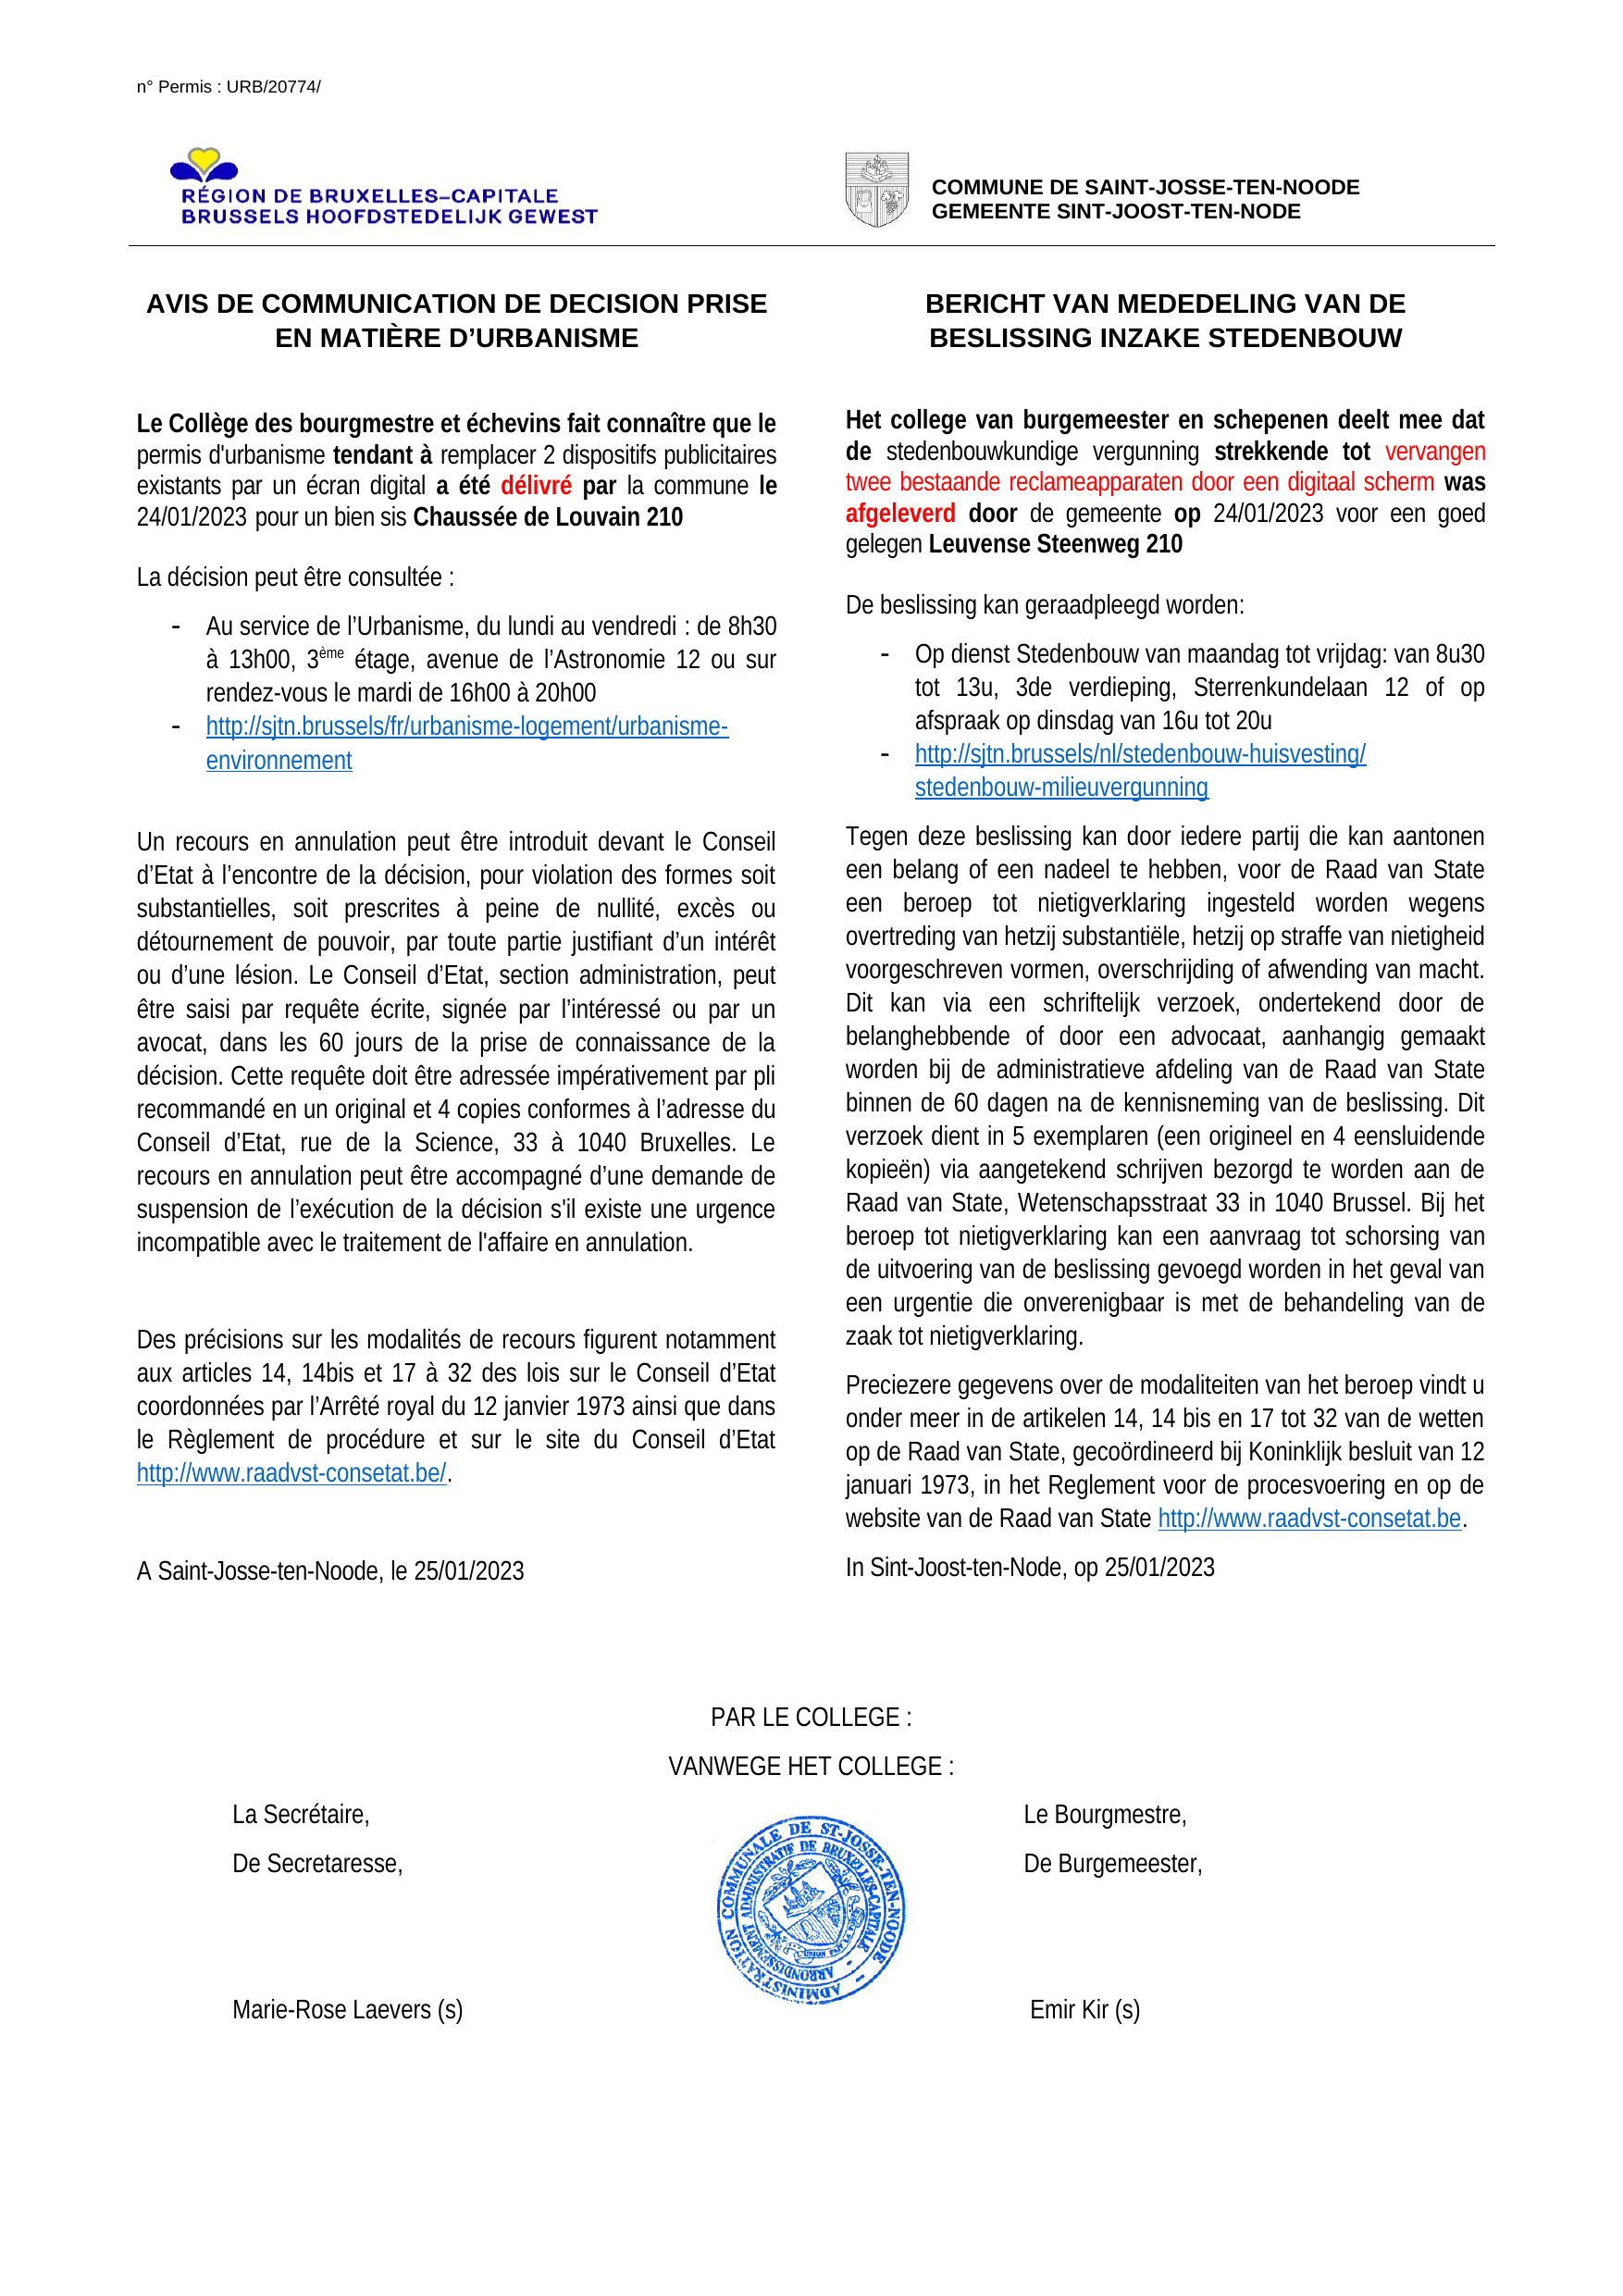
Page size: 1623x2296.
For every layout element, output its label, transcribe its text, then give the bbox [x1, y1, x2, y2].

list http://sjtn.brussels/nl/stedenbouw-huisvesting/stedenbouw-milieuvergunning [880, 738, 1486, 802]
picture [138, 136, 642, 234]
text In Sint-Joost-ten-Node, op 25/01/2023 [846, 1551, 1486, 1582]
text PAR LE COLLEGE : [137, 1701, 1486, 1731]
text Marie-Rose Laevers (s) Emir Kir (s) [137, 1993, 1486, 2025]
picture [837, 150, 915, 230]
text La Secrétaire, Le Bourgmestre, [137, 1798, 1486, 1830]
table_header Commune de SAINT-JOSSE-TEN-NOODE GEMEENTE SINT-JOOST-TEN-Node [824, 137, 1495, 245]
text La décision peut être consultée : [137, 561, 777, 592]
list http://sjtn.brussels/fr/urbanisme-logement/urbanisme-environnement [171, 710, 777, 775]
text De Secretaresse, De Burgemeester, [137, 1847, 1486, 1878]
text De beslissing kan geraadpleegd worden: [846, 589, 1486, 619]
text Des précisions sur les modalités de recours figurent notamment aux articles 14, 14bis et 17 à 32 des lois sur le Conseil d’Etat coordonnées par l’Arrêté royal du 12 janvier 1973 ainsi que dans le Règlement de procédure et sur le site du Conseil d’Etat http://www.raadvst-consetat.be/. [137, 1323, 777, 1488]
text A Saint-Josse-ten-Noode, le 25/01/2023 [137, 1555, 777, 1585]
picture [674, 1830, 947, 1847]
picture [674, 1878, 947, 1993]
table_header [129, 137, 824, 245]
text AVIS DE COMMUNICATION DE DECISION PRISE EN MATIÈRE D’URBANISME [137, 288, 777, 353]
text Het college van burgemeester en schepenen deelt mee dat de stedenbouwkundige vergunning strekkende tot vervangen twee bestaande reclameapparaten door een digitaal scherm was afgeleverd door de gemeente op 24/01/2023 voor een goed gelegen Leuvense Steenweg 210 [846, 404, 1486, 559]
text Tegen deze beslissing kan door iedere partij die kan aantonen een belang of een nadeel te hebben, voor de Raad van State een beroep tot nietigverklaring ingesteld worden wegens overtreding van hetzij substantiële, hetzij op straffe van nietigheid voorgeschreven vormen, overschrijding of afwending van macht. Dit kan via een schriftelijk verzoek, ondertekend door de belanghebbende of door een advocaat, aanhangig gemaakt worden bij de administratieve afdeling van de Raad van State binnen de 60 dagen na de kennisneming van de beslissing. Dit verzoek dient in 5 exemplaren (een origineel en 4 eensluidende kopieën) via aangetekend schrijven bezorgd te worden aan de Raad van State, Wetenschapsstraat 33 in 1040 Brussel. Bij het beroep tot nietigverklaring kan een aanvraag tot schorsing van de uitvoering van de beslissing gevoegd worden in het geval van een urgentie die onverenigbaar is met de behandeling van de zaak tot nietigverklaring. [846, 820, 1486, 1351]
list Op dienst Stedenbouw van maandag tot vrijdag: van 8u30 tot 13u, 3de verdieping, Sterrenkundelaan 12 of op afspraak op dinsdag van 16u tot 20u [880, 638, 1486, 735]
list Au service de l’Urbanisme, du lundi au vendredi : de 8h30 à 13h00, 3ème étage, avenue de l’Astronomie 12 ou sur rendez-vous le mardi de 16h00 à 20h00 [171, 610, 777, 708]
text Preciezere gegevens over de modaliteiten van het beroep vindt u onder meer in de artikelen 14, 14 bis en 17 tot 32 van de wetten op de Raad van State, gecoördineerd bij Koninklijk besluit van 12 januari 1973, in het Reglement voor de procesvoering en op de website van de Raad van State http://www.raadvst-consetat.be. [846, 1369, 1486, 1533]
text BERICHT VAN MEDEDELING VAN DE BESLISSING INZAKE STEDENBOUW [846, 288, 1486, 353]
text Un recours en annulation peut être introduit devant le Conseil d’Etat à l’encontre de la décision, pour violation des formes soit substantielles, soit prescrites à peine de nullité, excès ou détournement de pouvoir, par toute partie justifiant d’un intérêt ou d’une lésion. Le Conseil d’Etat, section administration, peut être saisi par requête écrite, signée par l’intéressé ou par un avocat, dans les 60 jours de la prise de connaissance de la décision. Cette requête doit être adressée impérativement par pli recommandé en un original et 4 copies conformes à l’adresse du Conseil d’Etat, rue de la Science, 33 à 1040 Bruxelles. Le recours en annulation peut être accompagné d’une demande de suspension de l’exécution de la décision s'il existe une urgence incompatible avec le traitement de l'affaire en annulation. [137, 825, 777, 1257]
text Le Collège des bourgmestre et échevins fait connaître que le permis d'urbanisme tendant à remplacer 2 dispositifs publicitaires existants par un écran digital a été délivré par la commune le 24/01/2023 pour un bien sis Chaussée de Louvain 210 [137, 407, 777, 531]
text VANWEGE HET COLLEGE : [137, 1750, 1486, 1781]
